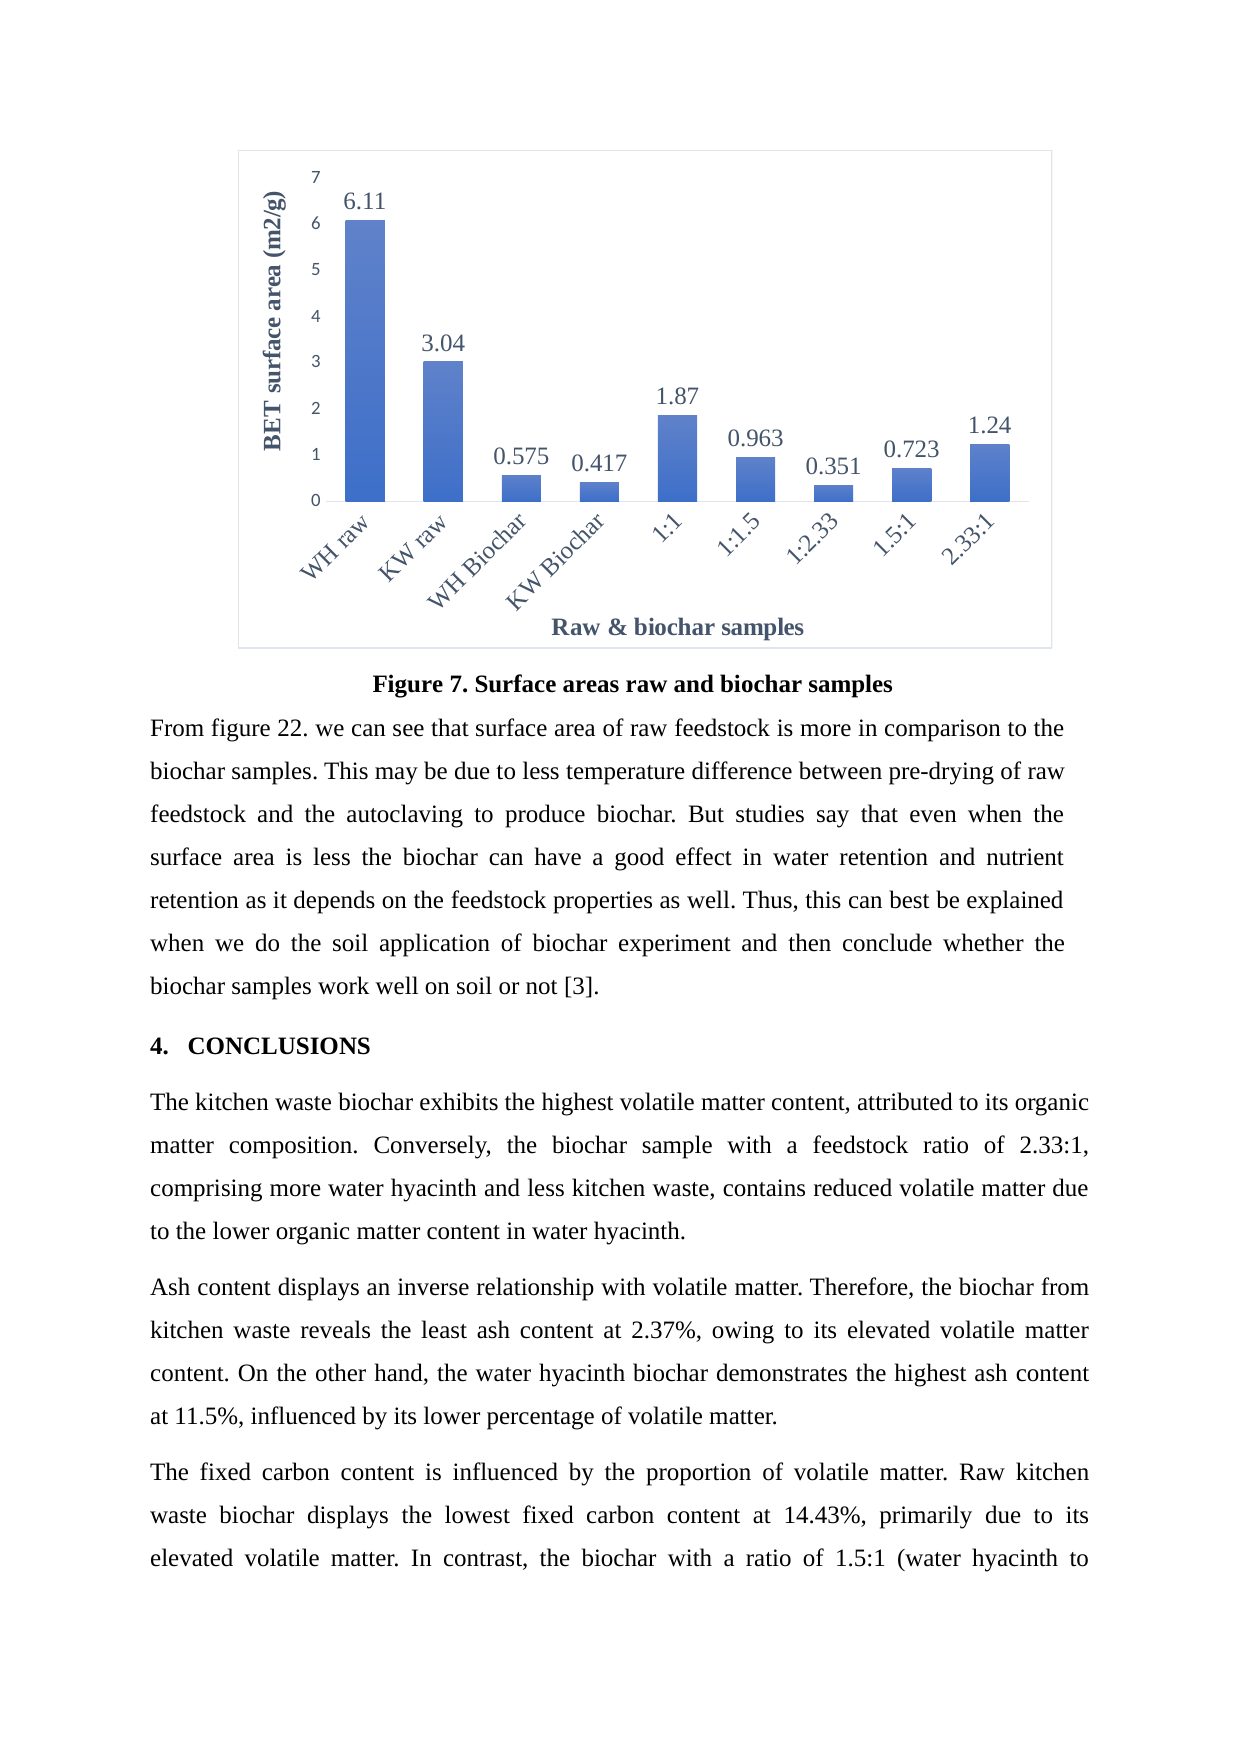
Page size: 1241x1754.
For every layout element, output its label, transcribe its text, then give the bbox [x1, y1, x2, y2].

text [150, 1457, 1090, 1572]
text Figure 7. Surface areas raw and biochar samples [150, 669, 1090, 698]
text From figure 22. we can see that surface area of raw feedstock is more in comparison to the biochar samples. This may be due to less temperature difference between pre-drying of raw feedstock and the autoclaving to produce biochar. But studies say that even when the surface area is less the biochar can have a good effect in water retention and nutrient retention as it depends on the feedstock properties as well. Thus, this can best be explained when we do the soil application of biochar experiment and then conclude whether the biochar samples work well on soil or not [3]. [150, 713, 1065, 1000]
list CONCLUSIONS [150, 1031, 1090, 1060]
text Ash content displays an inverse relationship with volatile matter. Therefore, the biochar from kitchen waste reveals the least ash content at 2.37%, owing to its elevated volatile matter content. On the other hand, the water hyacinth biochar demonstrates the highest ash content at 11.5%, influenced by its lower percentage of volatile matter. [150, 1272, 1090, 1430]
text The kitchen waste biochar exhibits the highest volatile matter content, attributed to its organic matter composition. Conversely, the biochar sample with a feedstock ratio of 2.33:1, comprising more water hyacinth and less kitchen waste, contains reduced volatile matter due to the lower organic matter content in water hyacinth. [150, 1087, 1090, 1245]
